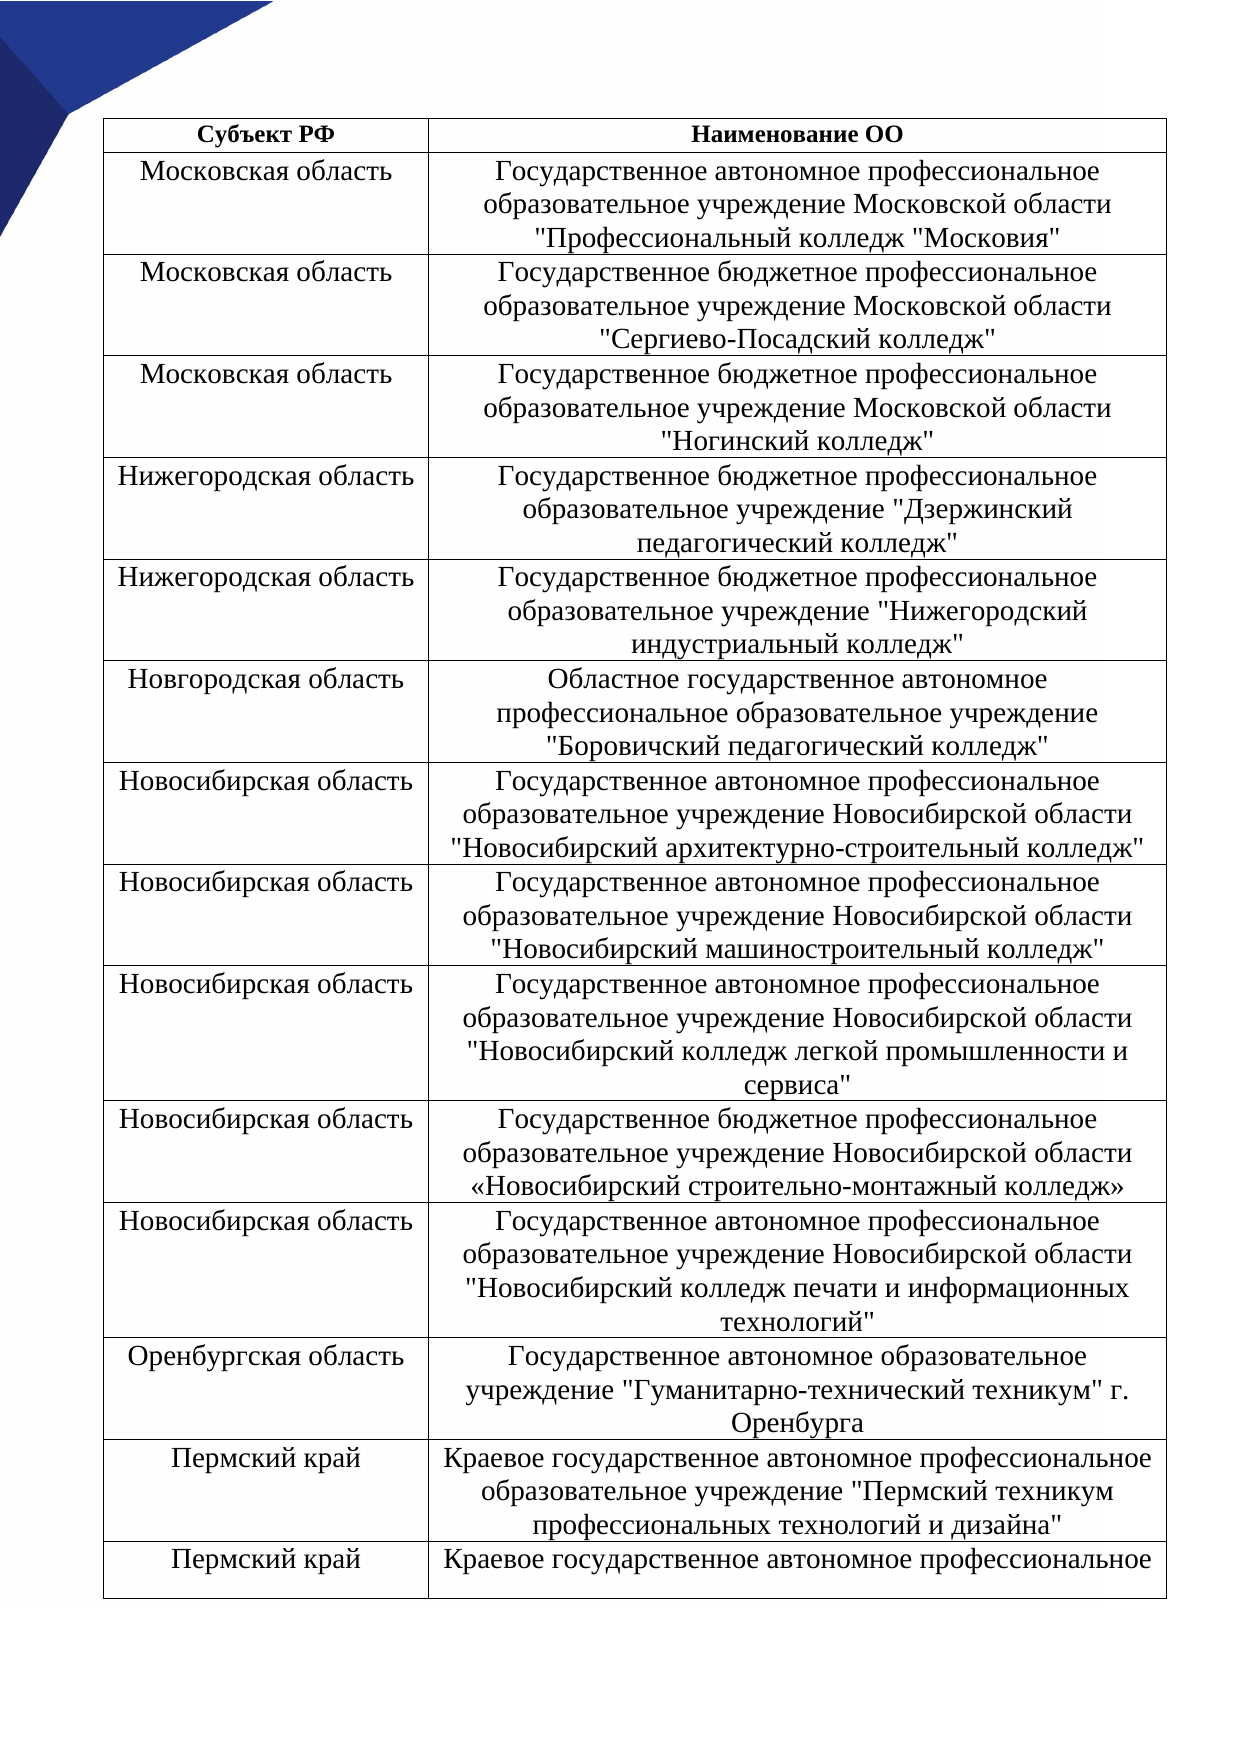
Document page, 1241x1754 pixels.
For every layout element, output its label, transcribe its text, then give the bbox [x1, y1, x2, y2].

table_cell Московская область [104, 153, 428, 253]
table_cell Пермский край [104, 1542, 428, 1598]
table_cell Новосибирская область [104, 865, 428, 965]
table_header Наименование ОО [429, 119, 1166, 152]
table_cell Пермский край [104, 1440, 428, 1541]
table_cell Московская область [104, 255, 428, 355]
table_cell Новгородская область [104, 661, 428, 762]
table_cell Государственное автономное профессиональное образовательное учреждение Новосибирской области "Новосибирский машиностроительный колледж" [429, 865, 1166, 965]
table_header Субъект РФ [104, 119, 428, 152]
table_cell Новосибирская область [104, 966, 428, 1100]
table_cell Государственное бюджетное профессиональное образовательное учреждение "Дзержинский педагогический колледж" [429, 458, 1166, 558]
table_cell Государственное бюджетное профессиональное образовательное учреждение Московской области "Сергиево-Посадский колледж" [429, 255, 1166, 355]
table_cell Государственное бюджетное профессиональное образовательное учреждение "Нижегородский индустриальный колледж" [429, 560, 1166, 660]
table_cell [429, 1542, 1166, 1598]
table_cell Нижегородская область [104, 458, 428, 558]
table_cell Государственное бюджетное профессиональное образовательное учреждение Московской области "Ногинский колледж" [429, 356, 1166, 457]
table_cell Новосибирская область [104, 1101, 428, 1202]
table_cell Нижегородская область [104, 560, 428, 660]
table_cell Государственное автономное образовательное учреждение "Гуманитарно-технический техникум" г. Оренбурга [429, 1338, 1166, 1439]
table_cell Государственное бюджетное профессиональное образовательное учреждение Новосибирской области «Новосибирский строительно-монтажный колледж» [429, 1101, 1166, 1202]
table_cell Государственное автономное профессиональное образовательное учреждение Новосибирской области "Новосибирский колледж легкой промышленности и сервиса" [429, 966, 1166, 1100]
table_cell Областное государственное автономное профессиональное образовательное учреждение "Боровичский педагогический колледж" [429, 661, 1166, 762]
table_cell Оренбургская область [104, 1338, 428, 1439]
table_cell Новосибирская область [104, 763, 428, 863]
table_cell Краевое государственное автономное профессиональное образовательное учреждение "Пермский техникум профессиональных технологий и дизайна" [429, 1440, 1166, 1541]
table_cell Московская область [104, 356, 428, 457]
table_cell Государственное автономное профессиональное образовательное учреждение Новосибирской области "Новосибирский колледж печати и информационных технологий" [429, 1203, 1166, 1337]
table_cell Новосибирская область [104, 1203, 428, 1337]
table_cell Государственное автономное профессиональное образовательное учреждение Новосибирской области "Новосибирский архитектурно-строительный колледж" [429, 763, 1166, 863]
table_cell Государственное автономное профессиональное образовательное учреждение Московской области "Профессиональный колледж "Московия" [429, 153, 1166, 253]
picture [0, 1, 1102, 1608]
